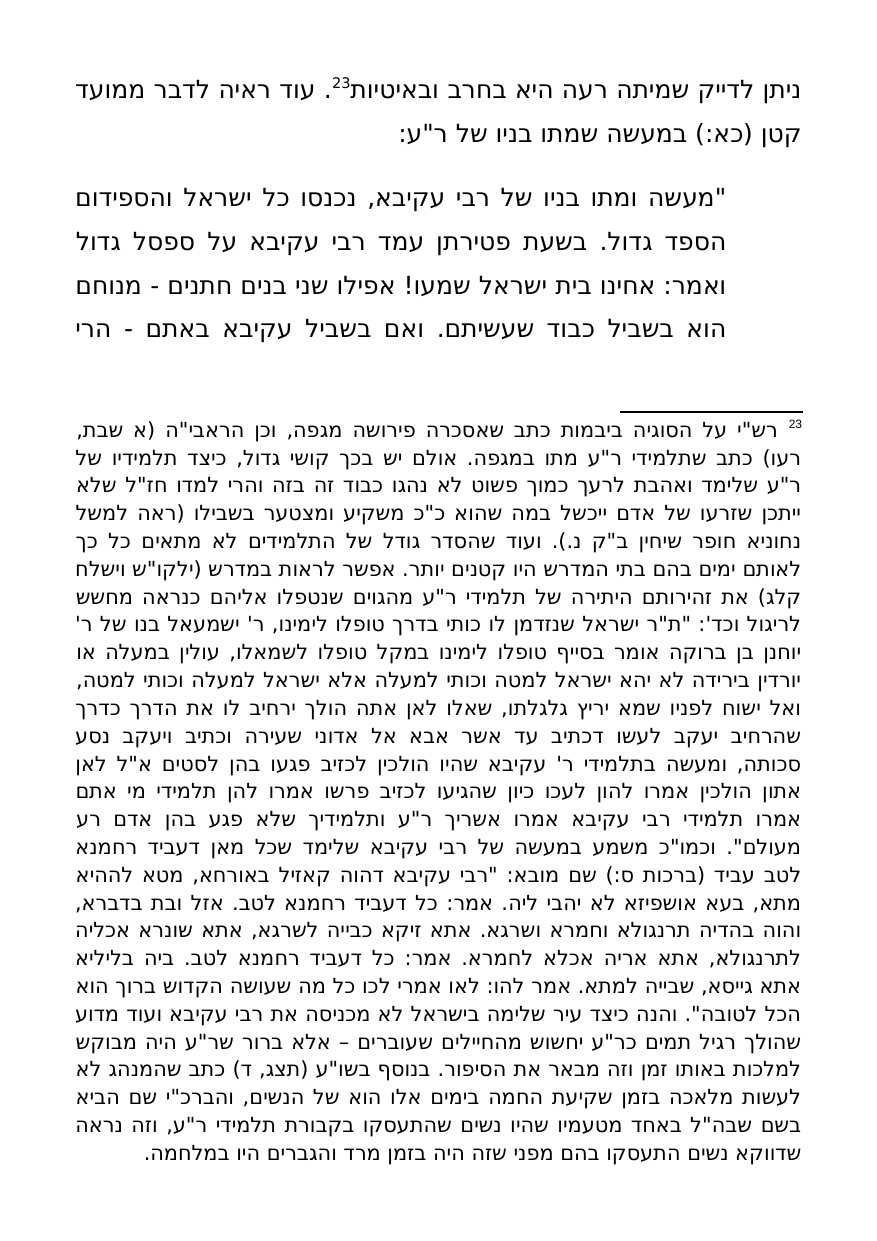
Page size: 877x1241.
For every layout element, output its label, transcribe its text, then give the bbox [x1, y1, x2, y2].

text "מעשה ומתו בניו של רבי עקיבא, נכנסו כל ישראל והספידום הספד גדול. בשעת פטירתן עמד רבי עקיבא על ספסל גדול ואמר: אחינו בית ישראל שמעו! אפילו שני בנים חתנים - מנוחם הוא בשביל כבוד שעשיתם. ואם בשביל עקיבא באתם - הרי כמה עקיבא בשוק. אלא כך אמרתם "תורת אלהיו בלבו" וכל שכן ששכרכם כפול, לכו לבתיכם לשלום". [75, 183, 727, 344]
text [75, 75, 802, 148]
